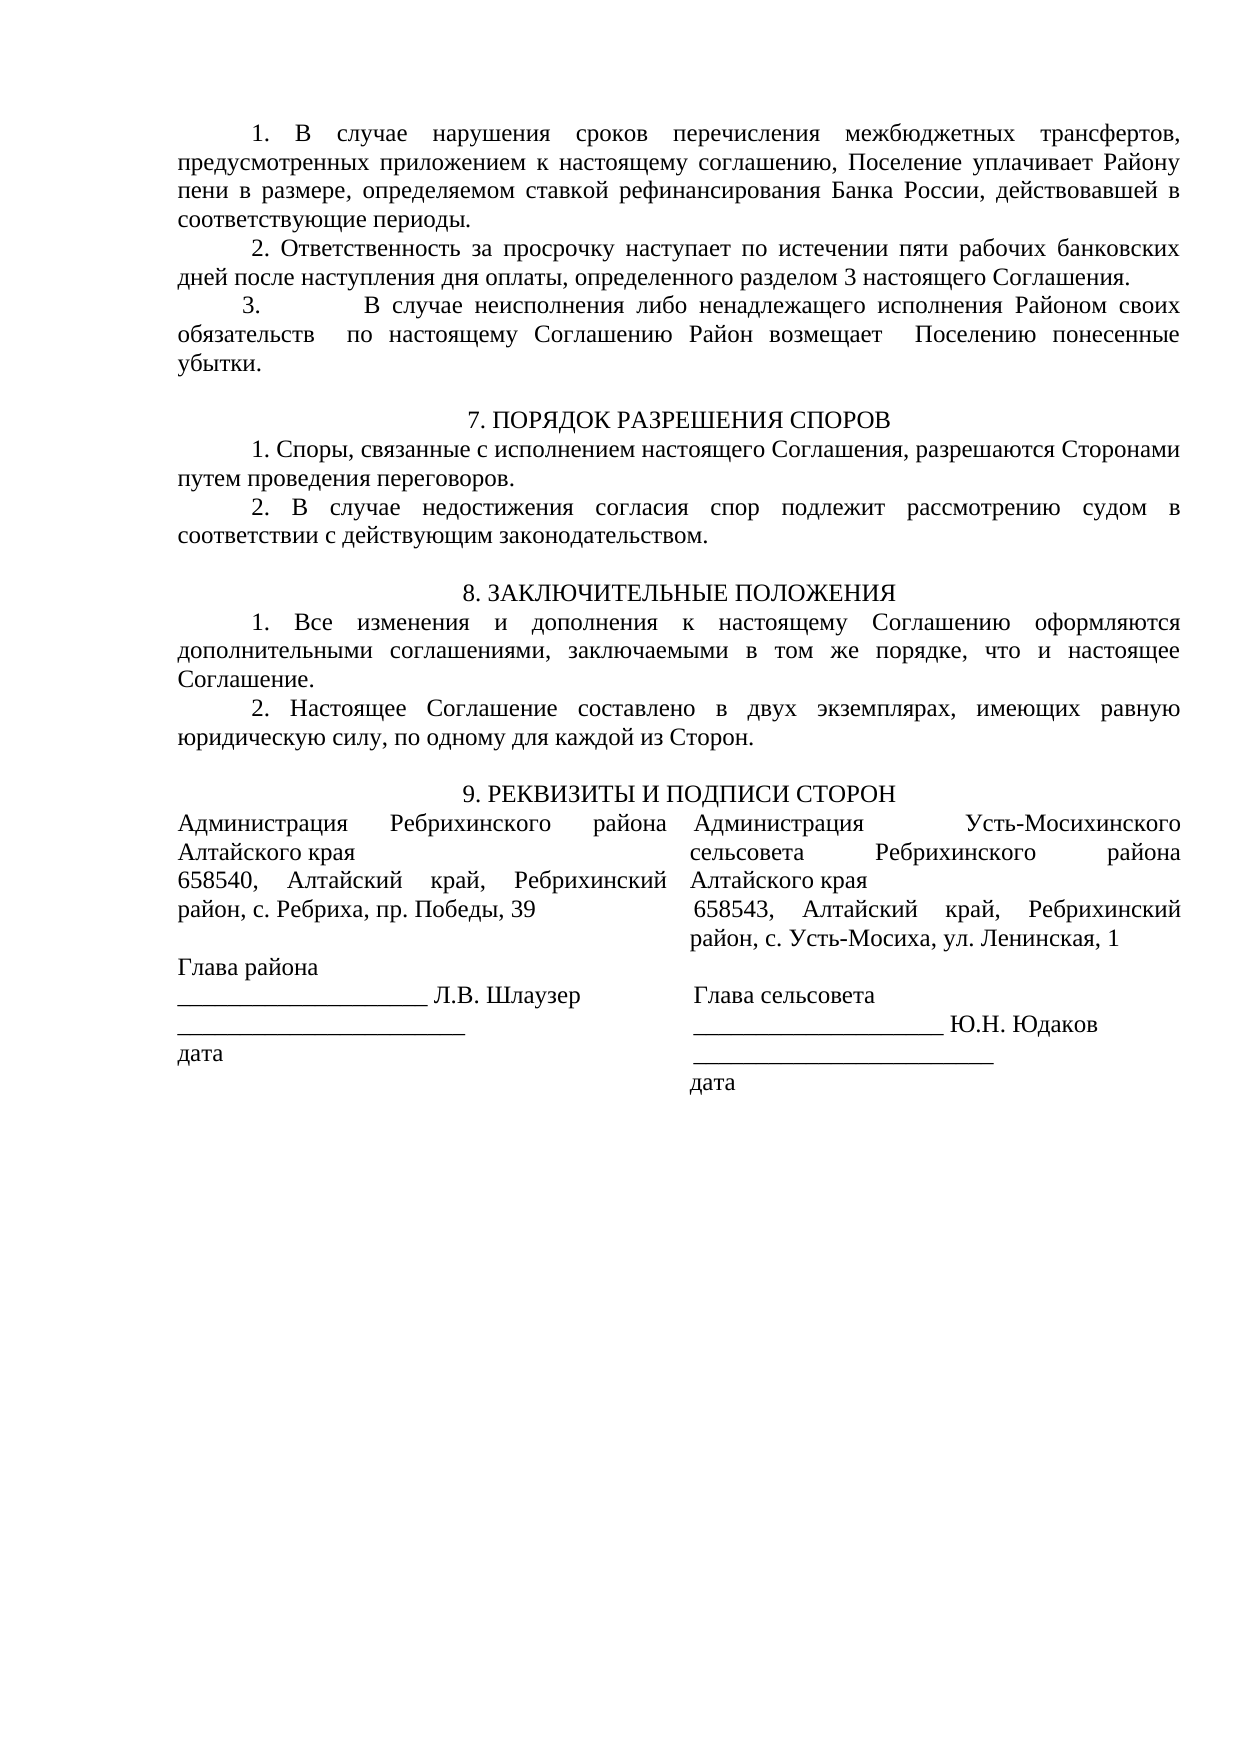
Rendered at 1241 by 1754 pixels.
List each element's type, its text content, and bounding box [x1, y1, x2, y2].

text 2. В случае недостижения согласия спор подлежит рассмотрению судом в соответствии с действующим законодательством. [177, 492, 1181, 549]
text 7. ПОРЯДОК РАЗРЕШЕНИЯ СПОРОВ [177, 406, 1181, 434]
text 8. ЗАКЛЮЧИТЕЛЬНЫЕ ПОЛОЖЕНИЯ [177, 578, 1181, 607]
text 1. Все изменения и дополнения к настоящему Соглашению оформляются дополнительными соглашениями, заключаемыми в том же порядке, что и настоящее Соглашение. [177, 607, 1181, 693]
text 1. В случае нарушения сроков перечисления межбюджетных трансфертов, предусмотренных приложением к настоящему соглашению, Поселение уплачивает Району пени в размере, определяемом ставкой рефинансирования Банка России, действовавшей в соответствующие периоды. [177, 118, 1181, 233]
table_header Администрация Ребрихинского района Алтайского края 658540, Алтайский край, Ребрихинский район, с. Ребриха, пр. Победы, 39 Глава района ____________________ Л.В. Шлаузер _______________________ дата [166, 808, 678, 1096]
text 9. РЕКВИЗИТЫ И ПОДПИСИ СТОРОН [177, 779, 1181, 808]
table_header Администрация Усть-Мосихинского сельсовета Ребрихинского района Алтайского края 658543, Алтайский край, Ребрихинский район, с. Усть-Мосиха, ул. Ленинская, 1 Глава сельсовета ____________________ Ю.Н. Юдаков ________________________ дата [678, 808, 1192, 1096]
text 2. Ответственность за просрочку наступает по истечении пяти рабочих банковских дней после наступления дня оплаты, определенного разделом 3 настоящего Соглашения. [177, 233, 1181, 291]
text 2. Настоящее Соглашение составлено в двух экземплярах, имеющих равную юридическую силу, по одному для каждой из Сторон. [177, 693, 1181, 751]
list В случае неисполнения либо ненадлежащего исполнения Районом своих обязательств по настоящему Соглашению Район возмещает Поселению понесенные убытки. [177, 291, 1181, 377]
text 1. Споры, связанные с исполнением настоящего Соглашения, разрешаются Сторонами путем проведения переговоров. [177, 434, 1181, 492]
